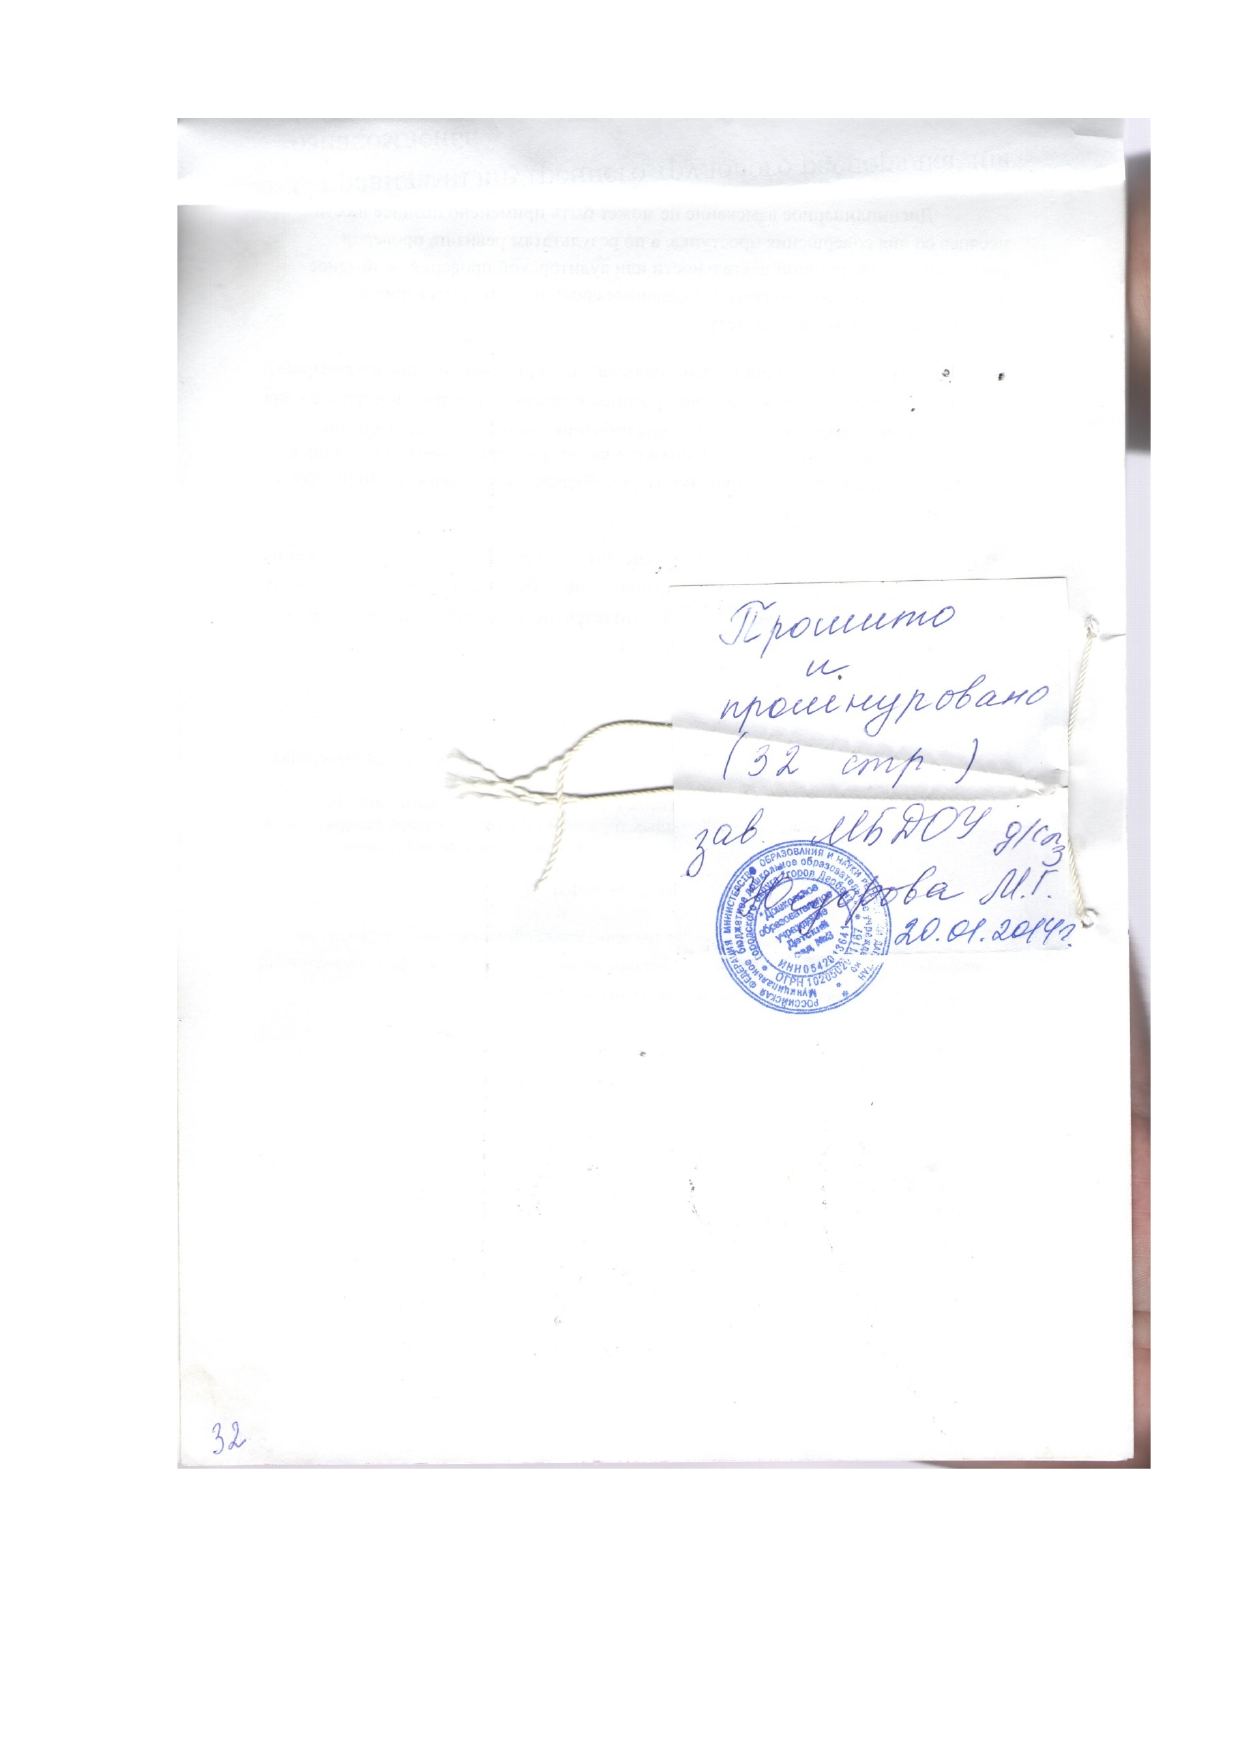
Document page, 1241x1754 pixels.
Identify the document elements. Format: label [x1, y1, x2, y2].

picture [177, 118, 1151, 1469]
